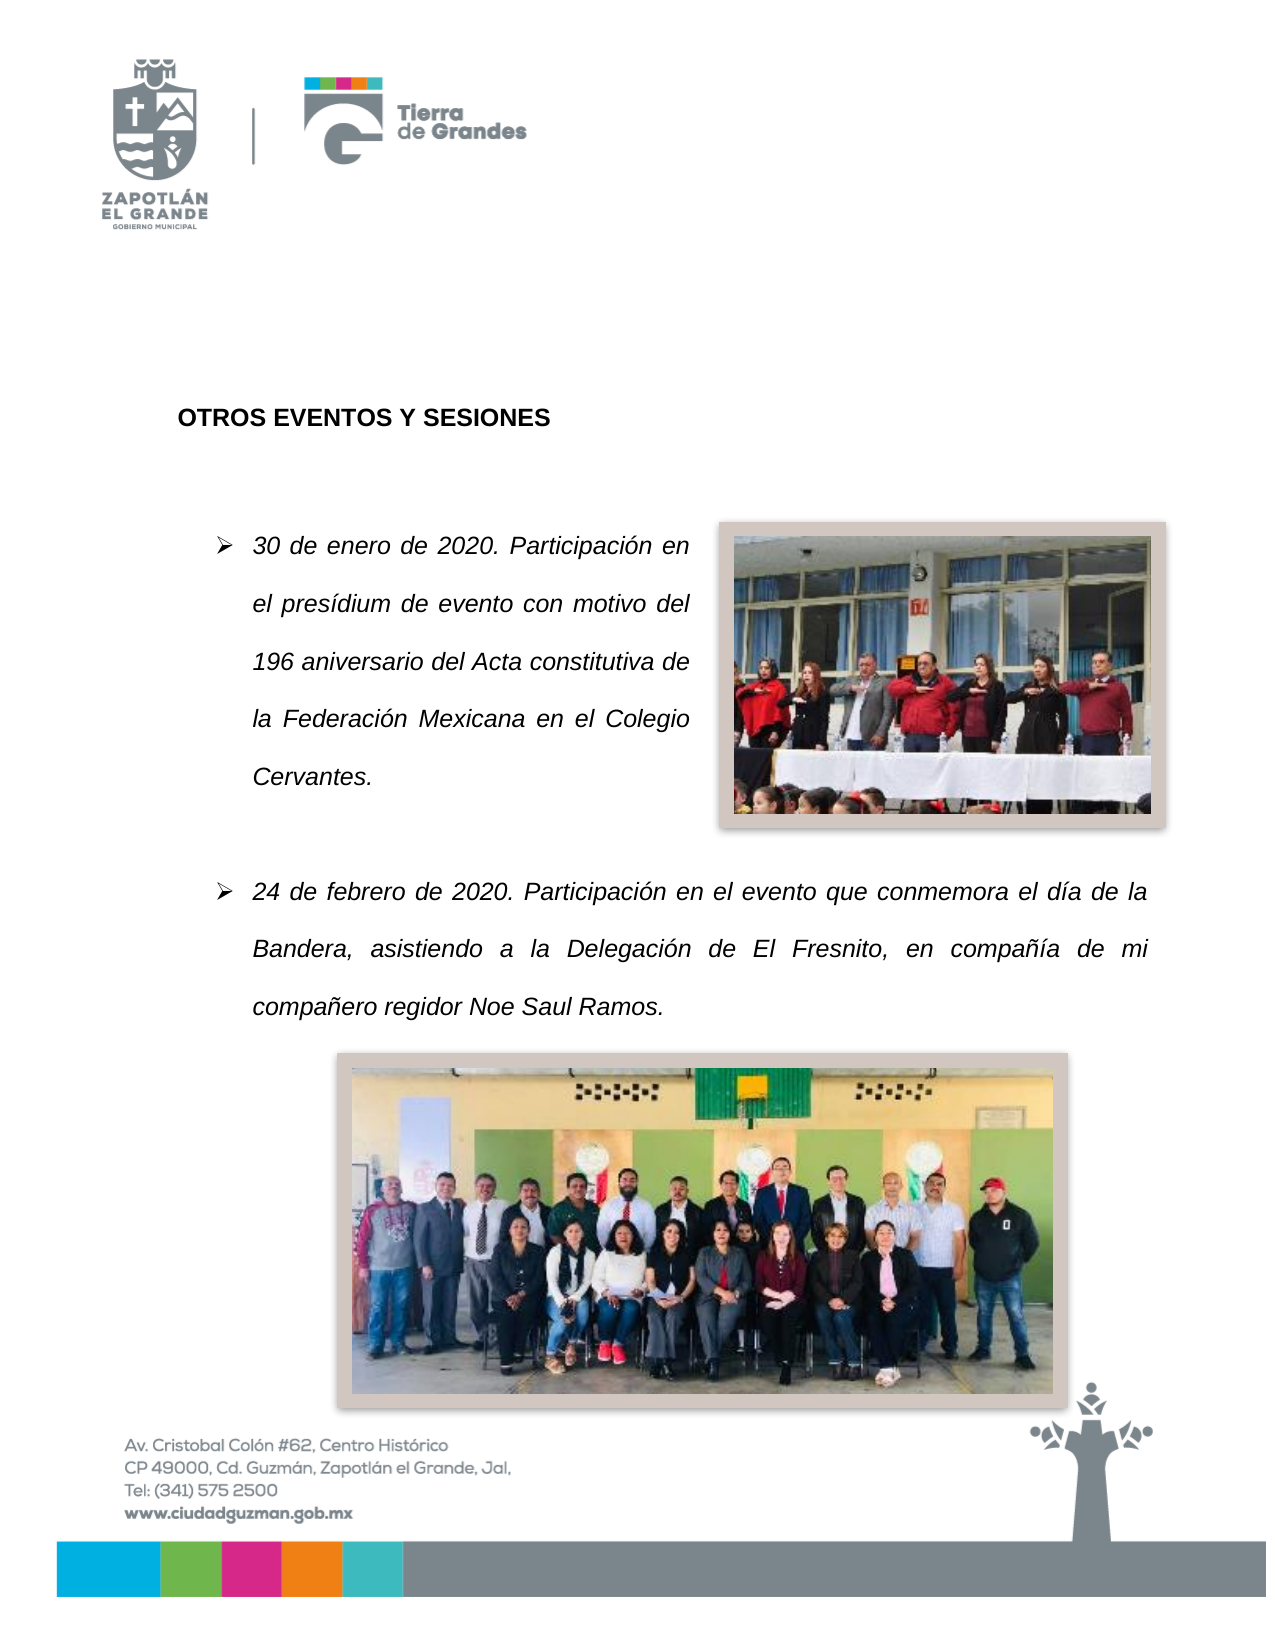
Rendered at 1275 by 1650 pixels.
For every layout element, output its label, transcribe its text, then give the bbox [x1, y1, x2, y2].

list 30 de enero de 2020. Participación en el presídium de evento con motivo del 196 aniversario del Acta constitutiva de la Federación Mexicana en el Colegio Cervantes. [215, 531, 714, 790]
text OTROS EVENTOS Y SESIONES [177, 403, 1152, 432]
list 24 de febrero de 2020. Participación en el evento que conmemora el día de la Bandera, asistiendo a la Delegación de El Fresnito, en compañía de mi compañero regidor Noe Saul Ramos. [215, 876, 1152, 1020]
picture [26, 0, 1275, 1650]
